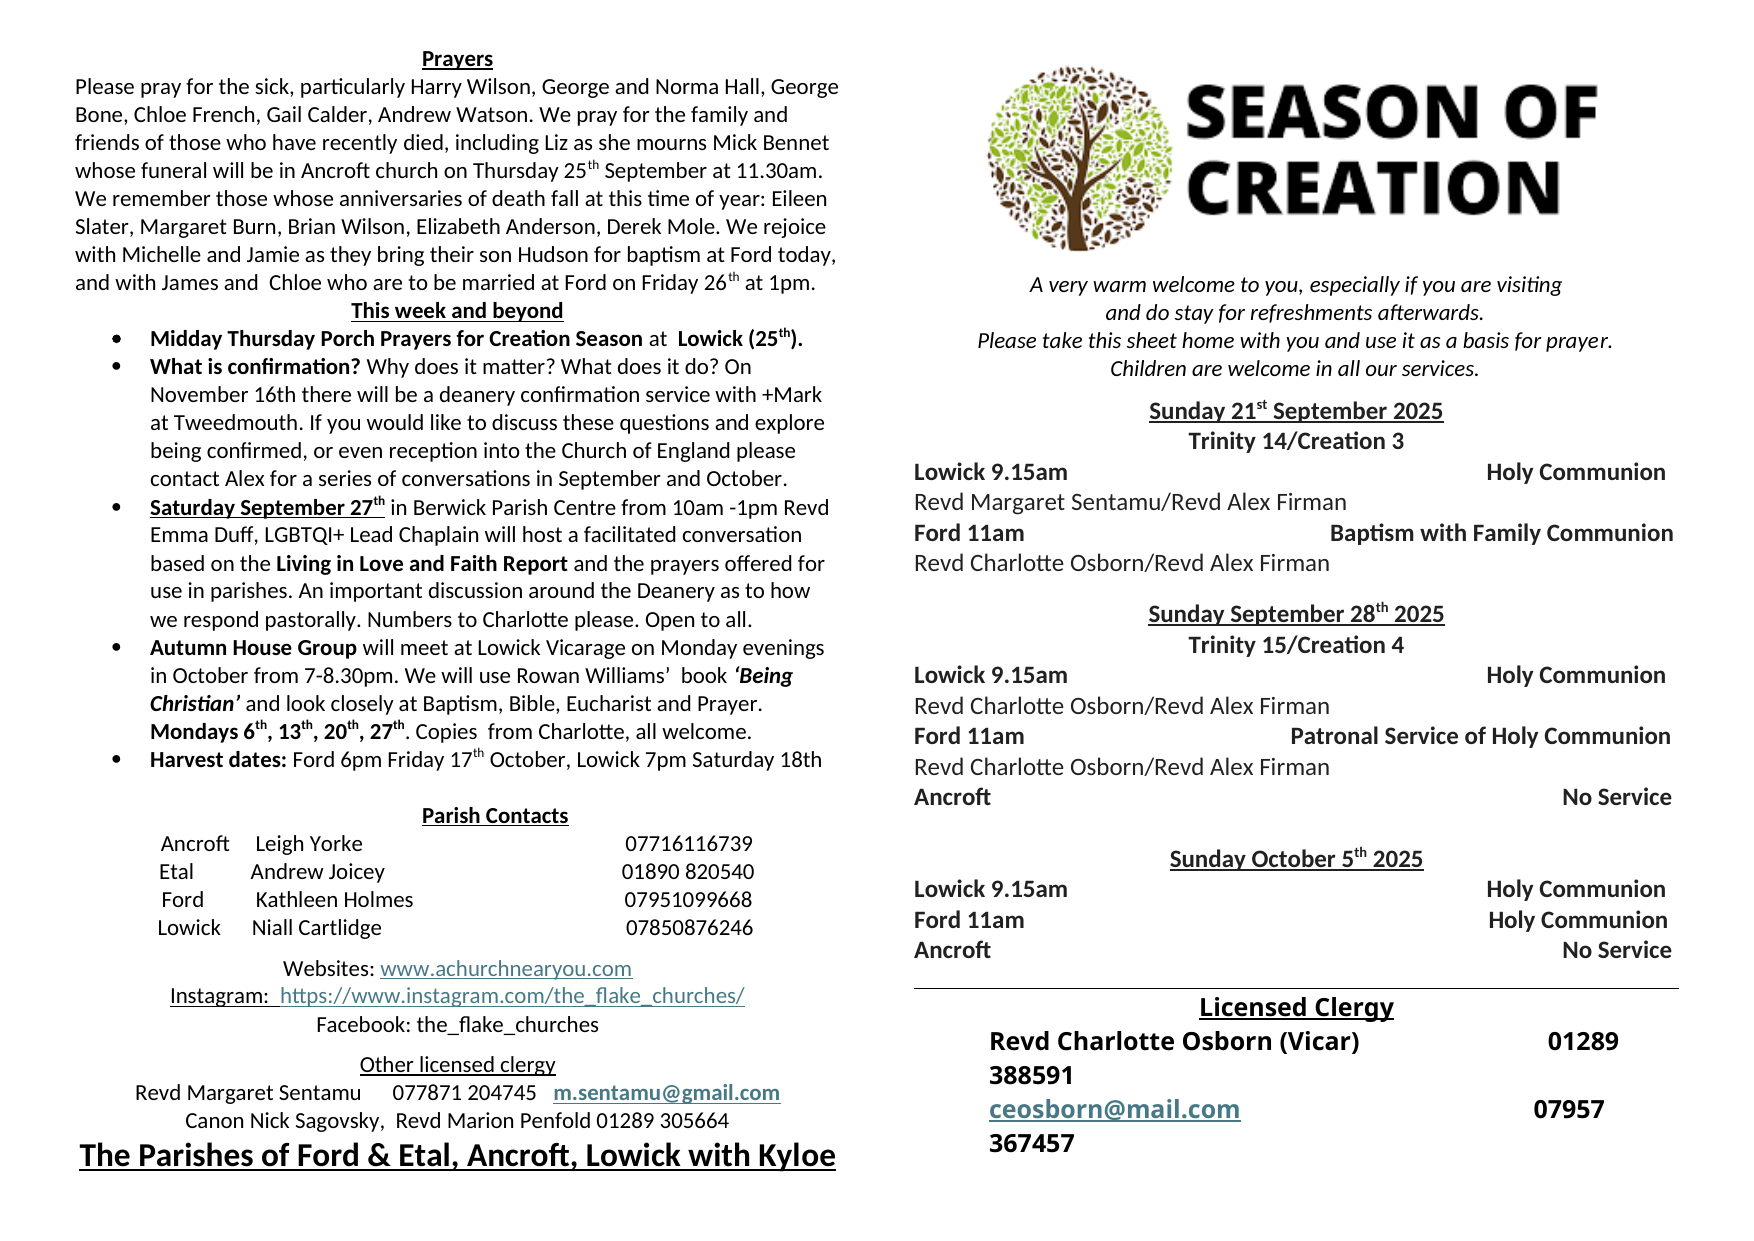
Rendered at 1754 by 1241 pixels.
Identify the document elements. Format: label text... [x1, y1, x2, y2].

text Ancroft No Service [914, 935, 1679, 965]
text Ancroft Leigh Yorke 07716116739 Etal Andrew Joicey 01890 820540 Ford Kathleen Holmes 07951099668 [75, 829, 840, 913]
text The Parishes of Ford & Etal, Ancroft, Lowick with Kyloe [75, 1134, 840, 1175]
picture [968, 44, 1625, 270]
list What is confirmation? Why does it matter? What does it do? On November 16th there will be a deanery confirmation service with +Mark at Tweedmouth. If you would like to discuss these questions and explore being confirmed, or even reception into the Church of England please contact Alex for a series of conversations in September and October. [112, 352, 840, 493]
text Revd Margaret Sentamu 077871 204745 m.sentamu@gmail.com [75, 1078, 840, 1106]
text Facebook: the_flake_churches [75, 1010, 840, 1038]
text Ford 11am Baptism with Family Communion [914, 517, 1679, 547]
text Canon Nick Sagovsky, Revd Marion Penfold 01289 305664 [75, 1106, 840, 1134]
text Licensed Clergy [914, 989, 1679, 1023]
text Other licensed clergy [75, 1050, 840, 1078]
list Autumn House Group will meet at Lowick Vicarage on Monday evenings in October from 7-8.30pm. We will use Rowan Williams’ book ‘Being Christian’ and look closely at Baptism, Bible, Eucharist and Prayer. [112, 633, 840, 717]
text Sunday 21st September 2025 [914, 395, 1679, 425]
text This week and beyond [75, 296, 840, 324]
text Lowick Niall Cartlidge 07850876246 [75, 913, 840, 941]
text Ford 11am Patronal Service of Holy Communion [914, 720, 1679, 751]
text Prayers [75, 44, 840, 72]
text Revd Charlotte Osborn/Revd Alex Firman [914, 751, 1679, 781]
text Revd Charlotte Osborn (Vicar) 01289 388591 [989, 1023, 1679, 1091]
text Revd Charlotte Osborn/Revd Alex Firman [914, 547, 1679, 578]
text A very warm welcome to you, especially if you are visiting [914, 270, 1679, 298]
text Sunday October 5th 2025 [914, 843, 1679, 874]
text Children are welcome in all our services. [914, 354, 1679, 382]
text and do stay for refreshments afterwards. [914, 298, 1679, 326]
text Lowick 9.15am Holy Communion [914, 456, 1679, 486]
list Saturday September 27th in Berwick Parish Centre from 10am -1pm Revd Emma Duff, LGBTQI+ Lead Chaplain will host a facilitated conversation based on the Living in Love and Faith Report and the prayers offered for use in parishes. An important discussion around the Deanery as to how we respond pastorally. Numbers to Charlotte please. Open to all. [112, 493, 840, 633]
text Please pray for the sick, particularly Harry Wilson, George and Norma Hall, George Bone, Chloe French, Gail Calder, Andrew Watson. We pray for the family and friends of those who have recently died, including Liz as she mourns Mick Bennet whose funeral will be in Ancroft church on Thursday 25th September at 11.30am. We remember those whose anniversaries of death fall at this time of year: Eileen Slater, Margaret Burn, Brian Wilson, Elizabeth Anderson, Derek Mole. We rejoice with Michelle and Jamie as they bring their son Hudson for baptism at Ford today, and with James and Chloe who are to be married at Ford on Friday 26th at 1pm. [75, 72, 840, 296]
text ceosborn@mail.com 07957 367457 [989, 1091, 1679, 1159]
text Please take this sheet home with you and use it as a basis for prayer. [914, 326, 1679, 354]
text Trinity 14/Creation 3 [914, 425, 1679, 456]
list Mondays 6th, 13th, 20th, 27th. Copies from Charlotte, all welcome. [150, 717, 840, 745]
text Lowick 9.15am Holy Communion [914, 874, 1679, 904]
text Ancroft No Service [914, 781, 1679, 812]
text Trinity 15/Creation 4 [914, 629, 1679, 659]
text Sunday September 28th 2025 [914, 598, 1679, 629]
list Midday Thursday Porch Prayers for Creation Season at Lowick (25th). [112, 324, 840, 352]
list Harvest dates: Ford 6pm Friday 17th October, Lowick 7pm Saturday 18th [112, 745, 840, 773]
text Revd Charlotte Osborn/Revd Alex Firman [914, 690, 1679, 720]
text Lowick 9.15am Holy Communion [914, 659, 1679, 690]
list Parish Contacts [150, 801, 840, 829]
text Ford 11am Holy Communion [914, 904, 1679, 935]
text Revd Margaret Sentamu/Revd Alex Firman [914, 486, 1679, 517]
text Instagram: https://www.instagram.com/the_flake_churches/ [75, 982, 840, 1010]
text Websites: www.achurchnearyou.com [75, 954, 840, 982]
